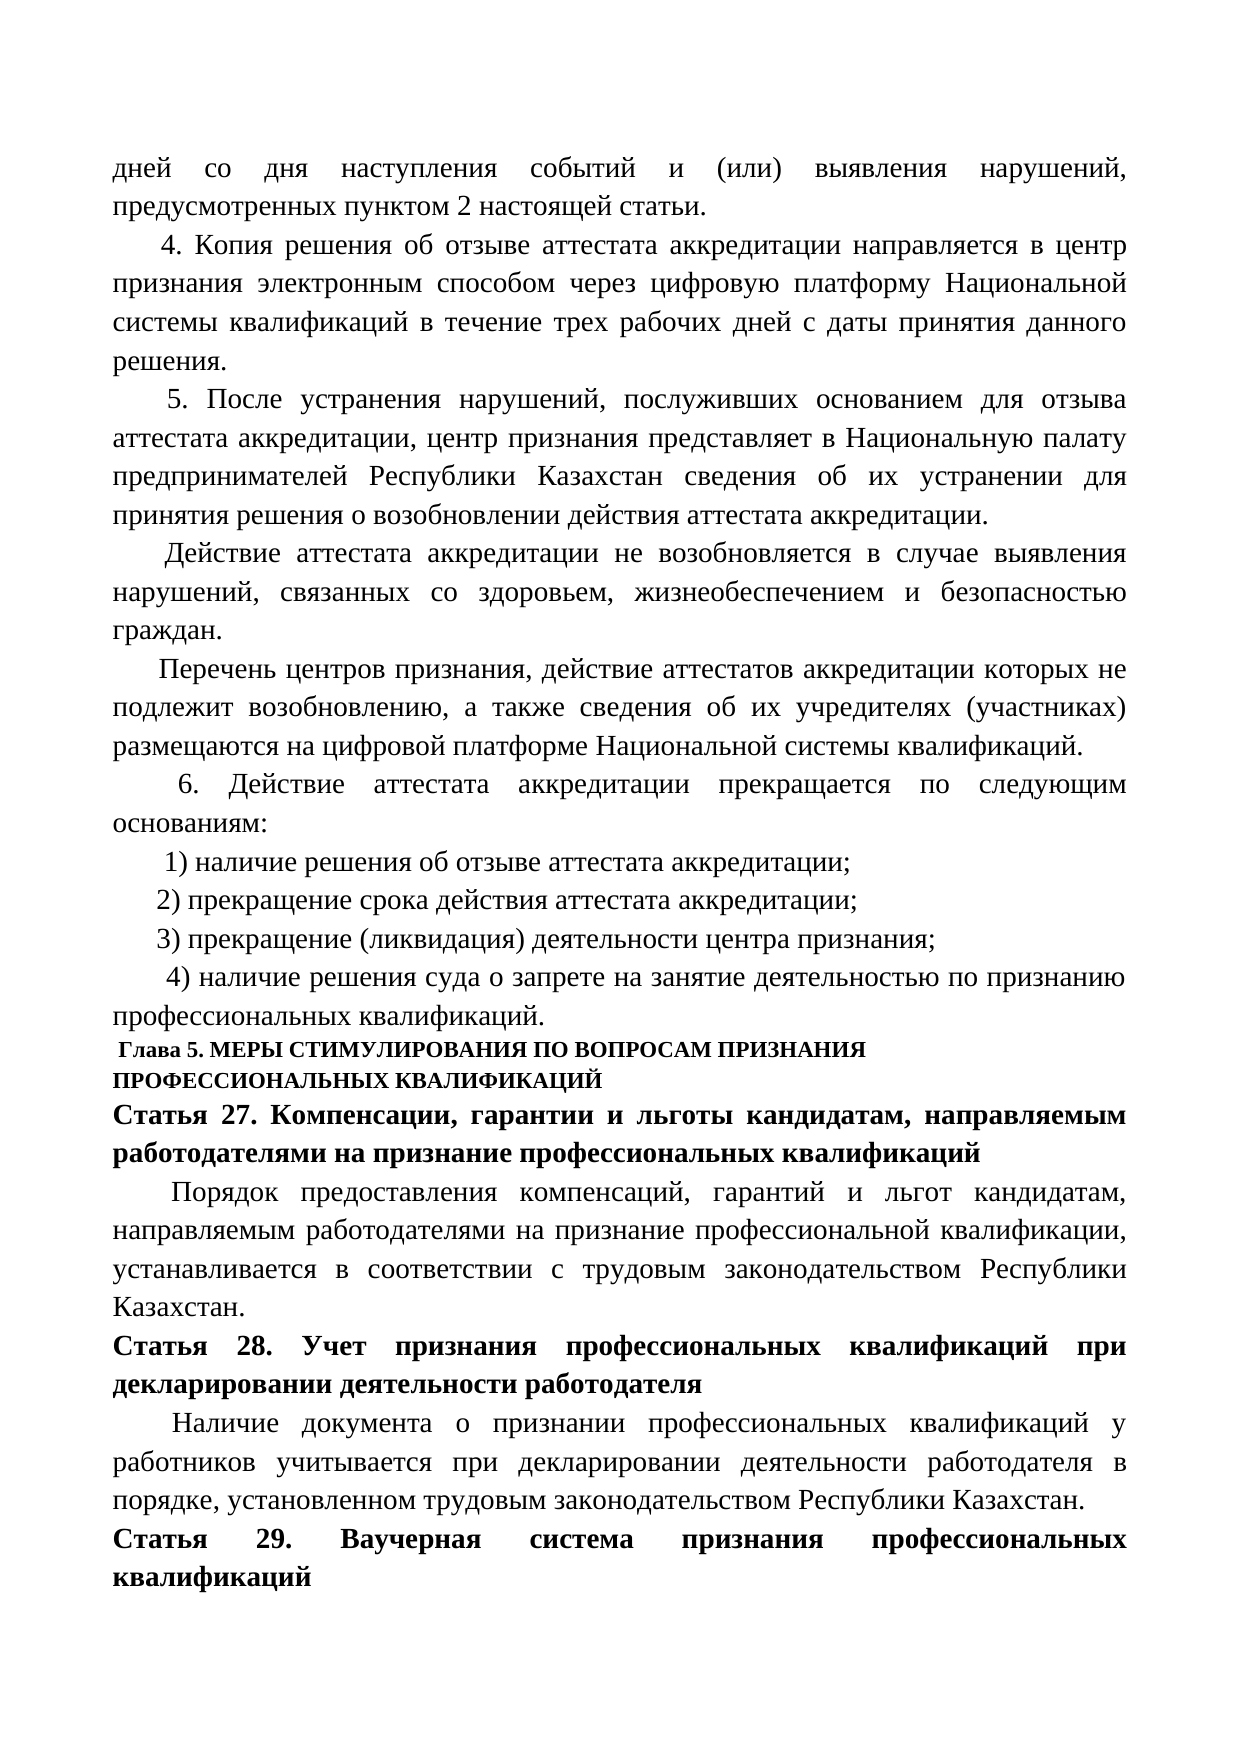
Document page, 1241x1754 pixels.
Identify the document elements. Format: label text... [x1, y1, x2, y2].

text 3) прекращение (ликвидация) деятельности центра признания; [112, 921, 1128, 954]
text Наличие документа о признании профессиональных квалификаций у работников учитывается при декларировании деятельности работодателя в порядке, установленном трудовым законодательством Республики Казахстан. [112, 1405, 1128, 1516]
text 4. Копия решения об отзыве аттестата аккредитации направляется в центр признания электронным способом через цифровую платформу Национальной системы квалификаций в течение трех рабочих дней с даты принятия данного решения. [112, 227, 1128, 376]
text 4) наличие решения суда о запрете на занятие деятельностью по признанию профессиональных квалификаций. [112, 959, 1128, 1031]
text Перечень центров признания, действие аттестатов аккредитации которых не подлежит возобновлению, а также сведения об их учредителях (участниках) размещаются на цифровой платформе Национальной системы квалификаций. [112, 651, 1128, 762]
text Статья 27. Компенсации, гарантии и льготы кандидатам, направляемым работодателями на признание профессиональных квалификаций [112, 1097, 1128, 1169]
text 2) прекращение срока действия аттестата аккредитации; [112, 882, 1128, 916]
text 5. После устранения нарушений, послуживших основанием для отзыва аттестата аккредитации, центр признания представляет в Национальную палату предпринимателей Республики Казахстан сведения об их устранении для принятия решения о возобновлении действия аттестата аккредитации. [112, 381, 1128, 530]
text Глава 5. МЕРЫ СТИМУЛИРОВАНИЯ ПО ВОПРОСАМ ПРИЗНАНИЯ ПРОФЕССИОНАЛЬНЫХ КВАЛИФИКАЦИЙ [112, 1036, 1128, 1093]
text Порядок предоставления компенсаций, гарантий и льгот кандидатам, направляемым работодателями на признание профессиональной квалификации, устанавливается в соответствии с трудовым законодательством Республики Казахстан. [112, 1174, 1128, 1323]
text Статья 28. Учет признания профессиональных квалификаций при декларировании деятельности работодателя [112, 1328, 1128, 1400]
text Действие аттестата аккредитации не возобновляется в случае выявления нарушений, связанных со здоровьем, жизнеобеспечением и безопасностью граждан. [112, 535, 1128, 646]
text 1) наличие решения об отзыве аттестата аккредитации; [112, 844, 1128, 877]
text Статья 29. Ваучерная система признания профессиональных квалификаций [112, 1521, 1128, 1593]
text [112, 150, 1128, 222]
text 6. Действие аттестата аккредитации прекращается по следующим основаниям: [112, 767, 1128, 839]
